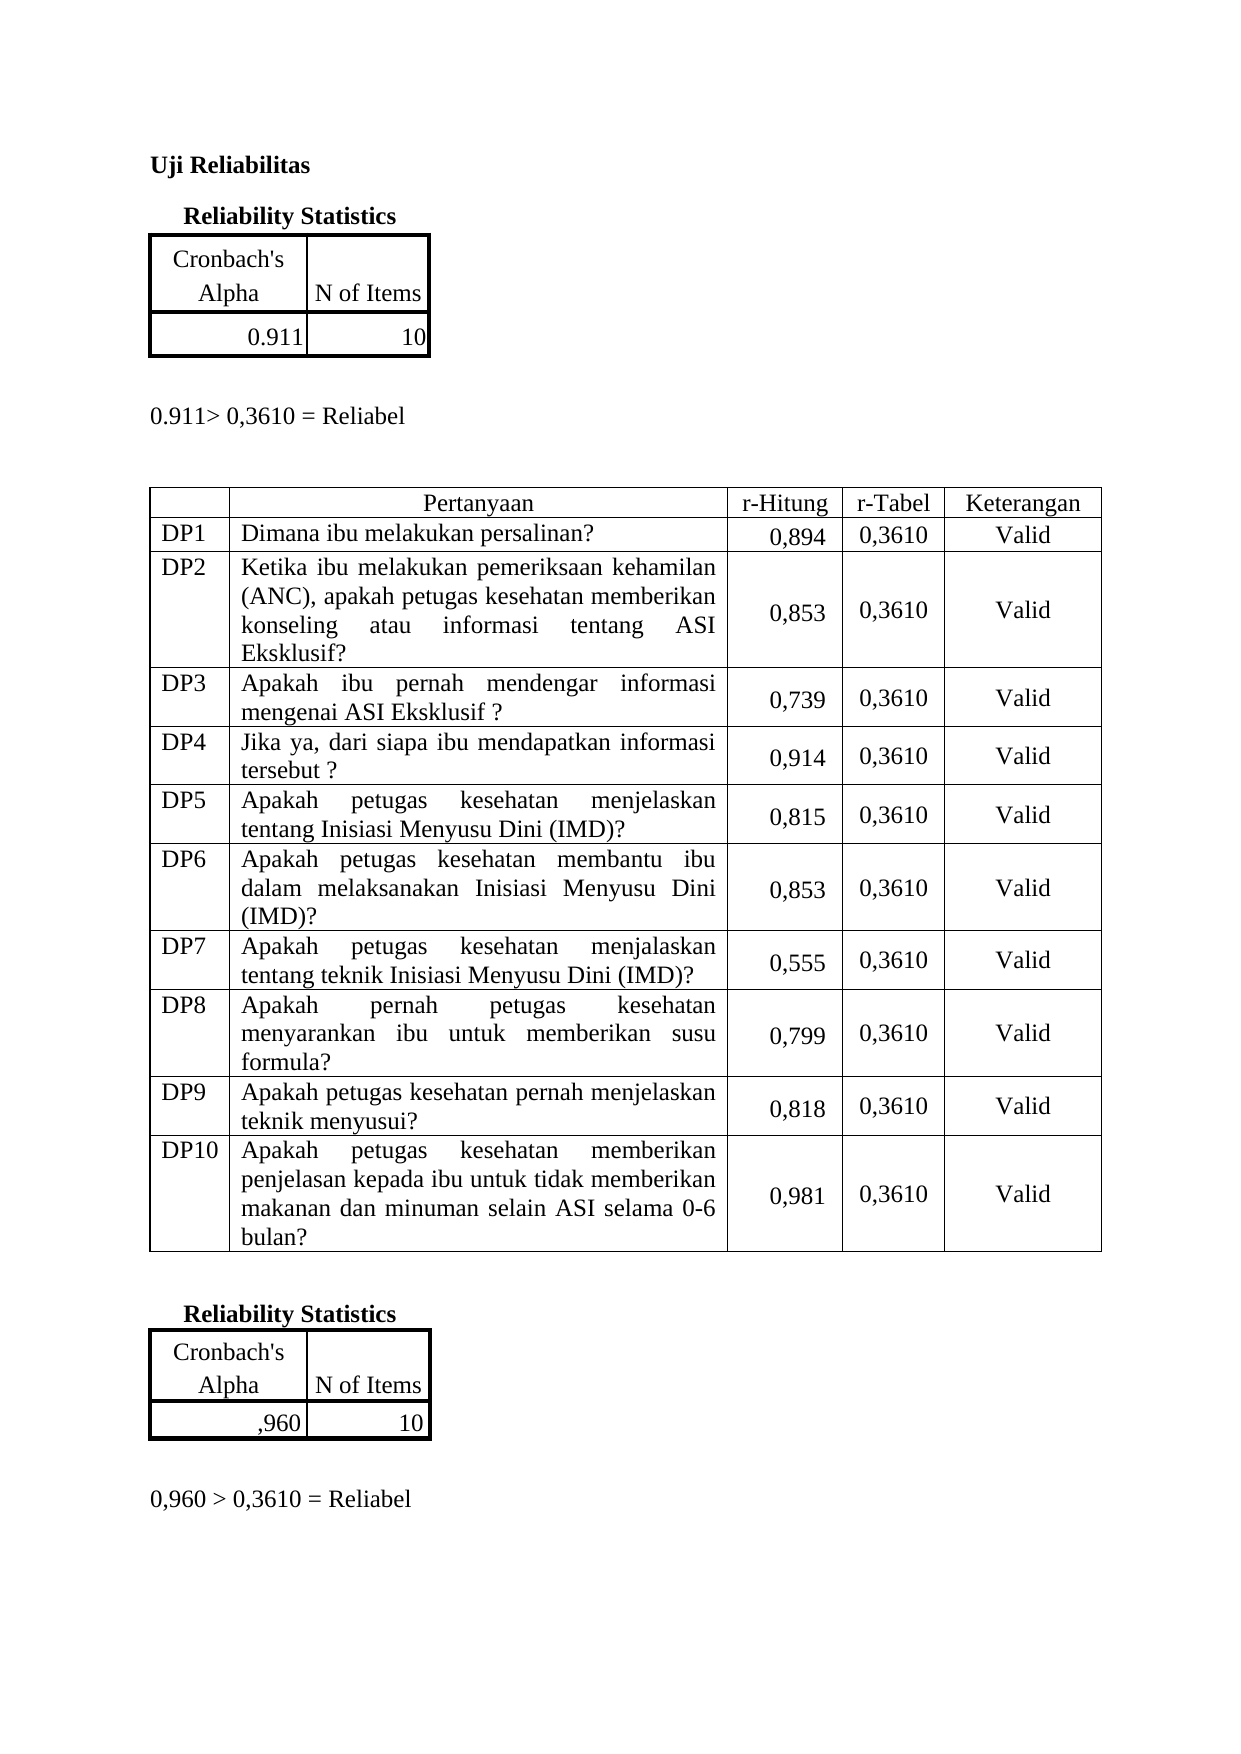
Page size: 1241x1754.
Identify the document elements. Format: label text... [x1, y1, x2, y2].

table_cell Valid [945, 931, 1101, 989]
table_cell 0,3610 [843, 931, 944, 989]
table_cell DP6 [151, 844, 229, 930]
table_cell Valid [945, 1136, 1101, 1251]
table_cell 0,799 [728, 990, 842, 1076]
table_cell Apakah petugas kesehatan membantu ibu dalam melaksanakan Inisiasi Menyusu Dini (IMD)? [230, 844, 727, 930]
table_cell 0,981 [728, 1136, 842, 1251]
text 0,960 > 0,3610 = Reliabel [150, 1484, 1090, 1512]
table_cell Cronbach's Alpha [152, 1332, 306, 1399]
table_header r-Hitung [728, 488, 842, 517]
table_cell Valid [945, 518, 1101, 551]
table_cell 0,3610 [843, 785, 944, 843]
table_cell 0,3610 [843, 668, 944, 726]
table_cell DP8 [151, 990, 229, 1076]
table_cell Apakah pernah petugas kesehatan menyarankan ibu untuk memberikan susu formula? [230, 990, 727, 1076]
table_cell DP5 [151, 785, 229, 843]
table_cell 0,894 [728, 518, 842, 551]
table_cell 0,815 [728, 785, 842, 843]
table_cell Valid [945, 1077, 1101, 1134]
table_cell 10 [308, 1403, 428, 1436]
table_cell DP7 [151, 931, 229, 989]
table_cell Apakah petugas kesehatan menjelaskan tentang Inisiasi Menyusu Dini (IMD)? [230, 785, 727, 843]
table_cell Apakah petugas kesehatan memberikan penjelasan kepada ibu untuk tidak memberikan makanan dan minuman selain ASI selama 0-6 bulan? [230, 1136, 727, 1251]
table_cell Valid [945, 785, 1101, 843]
table_cell 0,739 [728, 668, 842, 726]
table_cell Dimana ibu melakukan persalinan? [230, 518, 727, 551]
table_cell Valid [945, 668, 1101, 726]
table_cell Cronbach's Alpha [152, 237, 306, 310]
table_cell 0,853 [728, 552, 842, 667]
table_cell 0,555 [728, 931, 842, 989]
table_cell N of Items [308, 1332, 428, 1399]
table_cell ,960 [152, 1403, 306, 1436]
table_cell Apakah ibu pernah mendengar informasi mengenai ASI Eksklusif ? [230, 668, 727, 726]
table_cell Valid [945, 727, 1101, 784]
table_header Reliability Statistics [150, 1295, 429, 1328]
text 0.911> 0,3610 = Reliabel [150, 401, 1090, 429]
table_cell 0,3610 [843, 1136, 944, 1251]
table_header Pertanyaan [230, 488, 727, 517]
table_cell 0,3610 [843, 1077, 944, 1134]
table_cell 0,3610 [843, 727, 944, 784]
table_cell 0,914 [728, 727, 842, 784]
table_cell DP4 [151, 727, 229, 784]
table_cell 0,853 [728, 844, 842, 930]
text Uji Reliabilitas [150, 150, 1090, 179]
table_cell DP9 [151, 1077, 229, 1134]
table_header r-Tabel [843, 488, 944, 517]
table_cell DP10 [151, 1136, 229, 1251]
table_cell Apakah petugas kesehatan pernah menjelaskan teknik menyusui? [230, 1077, 727, 1134]
table_header [151, 488, 229, 517]
table_cell Apakah petugas kesehatan menjalaskan tentang teknik Inisiasi Menyusu Dini (IMD)? [230, 931, 727, 989]
table_cell Jika ya, dari siapa ibu mendapatkan informasi tersebut ? [230, 727, 727, 784]
table_cell N of Items [308, 237, 427, 310]
table_cell Valid [945, 552, 1101, 667]
table_cell 0,3610 [843, 518, 944, 551]
table_cell Ketika ibu melakukan pemeriksaan kehamilan (ANC), apakah petugas kesehatan memberikan konseling atau informasi tentang ASI Eksklusif? [230, 552, 727, 667]
table_cell DP2 [151, 552, 229, 667]
table_header Reliability Statistics [150, 193, 429, 233]
table_cell 0,3610 [843, 844, 944, 930]
table_cell 10 [308, 314, 427, 353]
table_cell Valid [945, 990, 1101, 1076]
table_header Keterangan [945, 488, 1101, 517]
table_cell DP1 [151, 518, 229, 551]
table_cell DP3 [151, 668, 229, 726]
table_cell 0,3610 [843, 552, 944, 667]
table_cell 0,818 [728, 1077, 842, 1134]
table_cell Valid [945, 844, 1101, 930]
table_cell 0,3610 [843, 990, 944, 1076]
table_cell 0.911 [152, 314, 306, 353]
